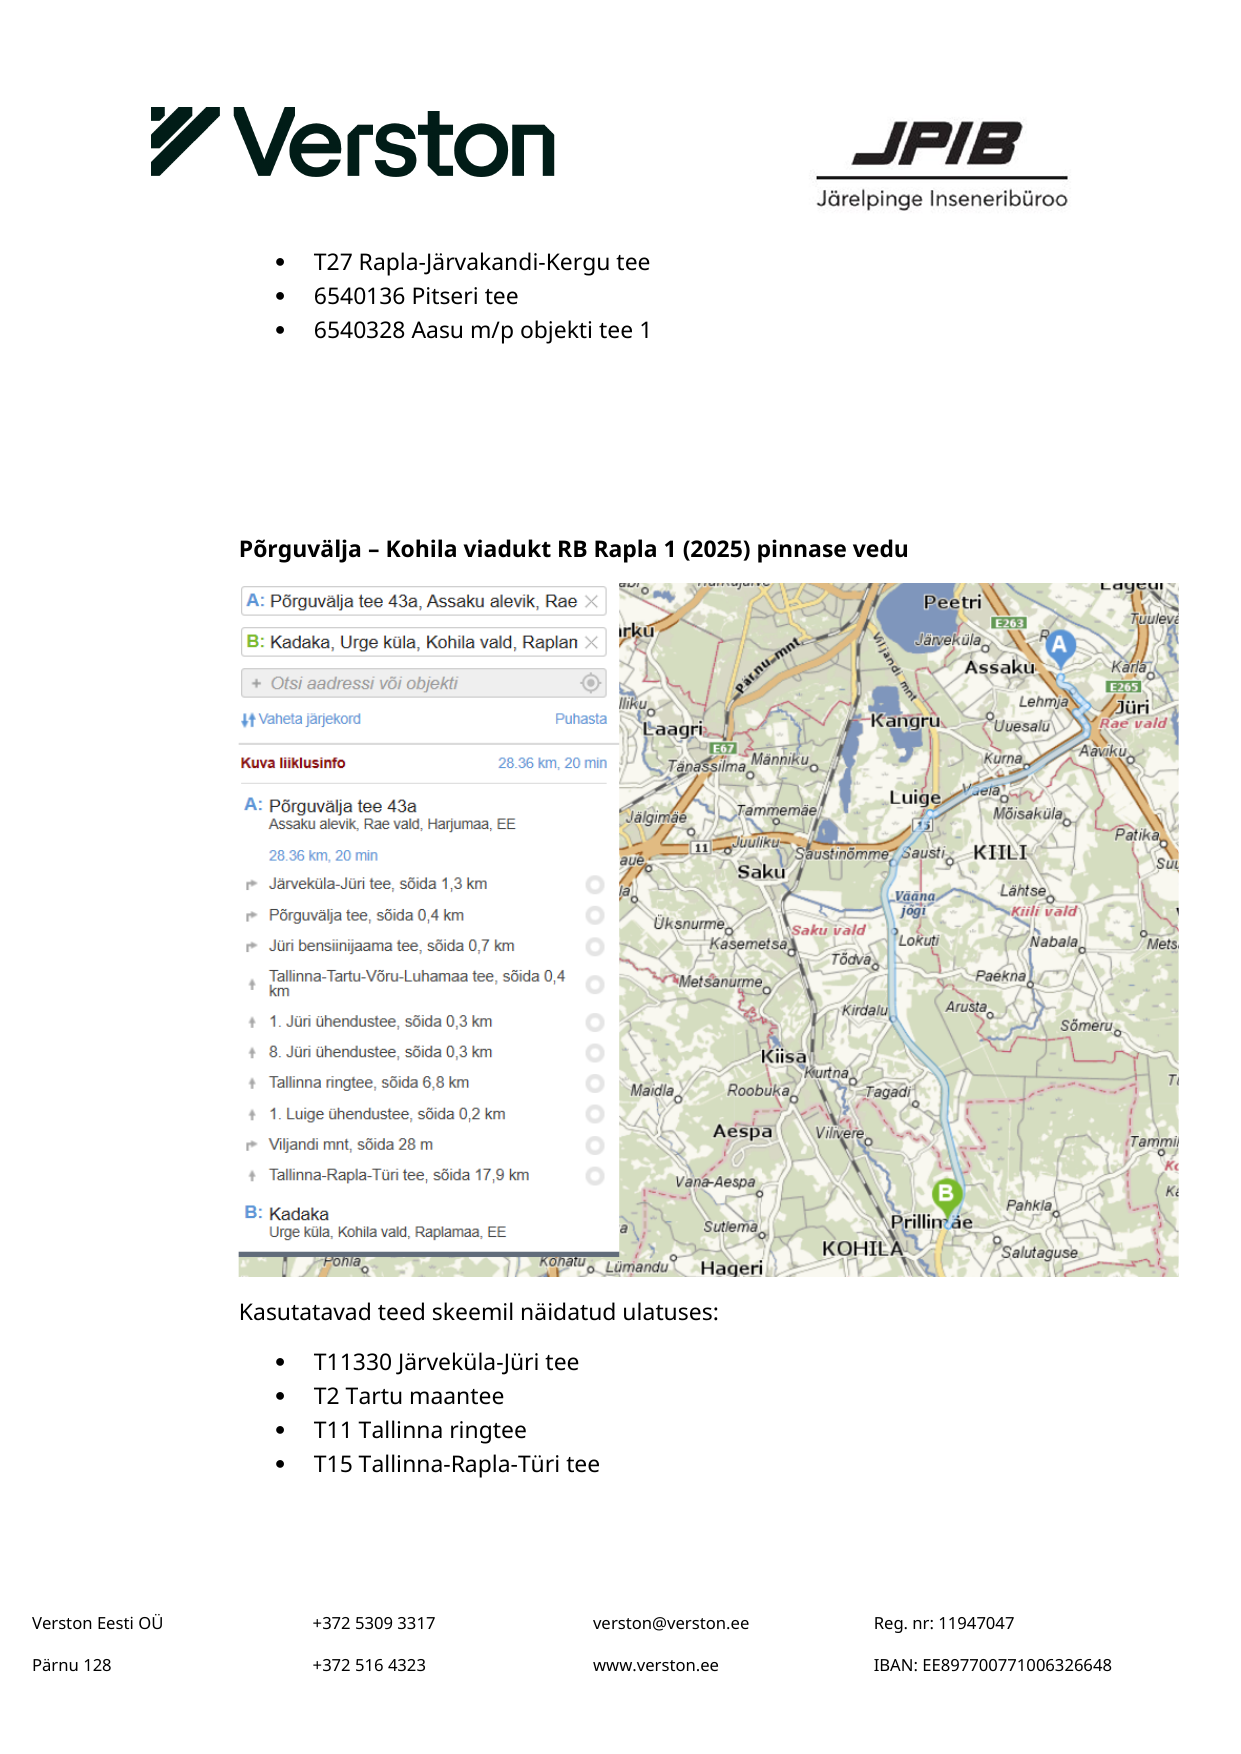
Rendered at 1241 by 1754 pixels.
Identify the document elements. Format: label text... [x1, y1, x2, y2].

list 6540136 Pitseri tee [276, 280, 1090, 311]
list T11 Tallinna ringtee [276, 1414, 1090, 1445]
picture [800, 73, 1091, 228]
list 6540328 Aasu m/p objekti tee 1 [276, 314, 1090, 345]
list T15 Tallinna-Rapla-Türi tee [276, 1447, 1090, 1479]
list T11330 Järveküla-Jüri tee [276, 1346, 1090, 1377]
list T2 Tartu maantee [276, 1380, 1090, 1411]
picture [150, 107, 555, 177]
text Kasutatavad teed skeemil näidatud ulatuses: [239, 1296, 1090, 1327]
list T27 Rapla-Järvakandi-Kergu tee [276, 246, 1090, 278]
text Põrguvälja – Kohila viadukt RB Rapla 1 (2025) pinnase vedu [239, 533, 1090, 564]
picture [238, 583, 1179, 1277]
